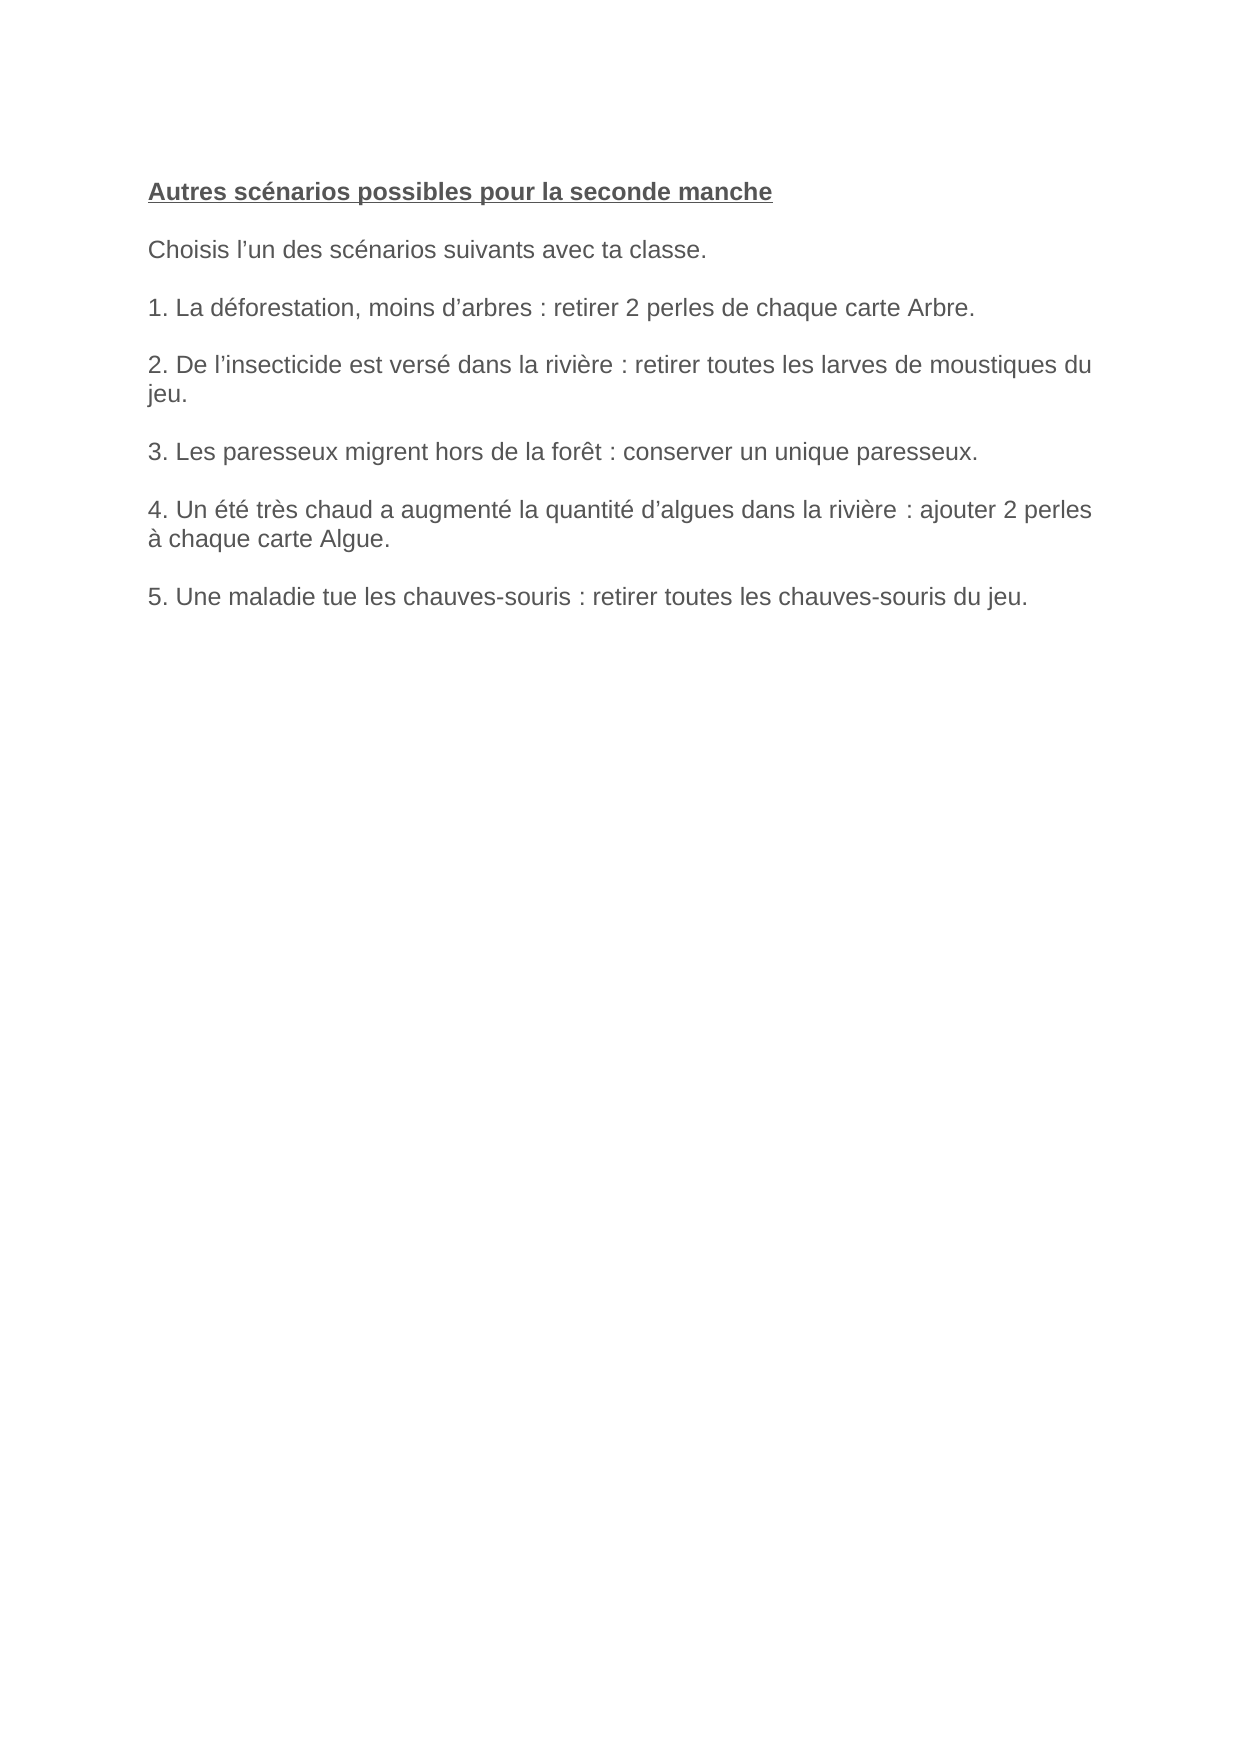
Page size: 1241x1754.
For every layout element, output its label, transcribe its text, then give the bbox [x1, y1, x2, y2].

text 5. Une maladie tue les chauves-souris : retirer toutes les chauves-souris du jeu. [148, 582, 1093, 611]
text Choisis l’un des scénarios suivants avec ta classe. [148, 235, 1093, 263]
text 2. De l’insecticide est versé dans la rivière : retirer toutes les larves de moustiques du jeu. [148, 351, 1093, 408]
text 3. Les paresseux migrent hors de la forêt : conserver un unique paresseux. [148, 437, 1093, 466]
text 4. Un été très chaud a augmenté la quantité d’algues dans la rivière : ajouter 2 perles à chaque carte Algue. [148, 495, 1093, 553]
text 1. La déforestation, moins d’arbres : retirer 2 perles de chaque carte Arbre. [148, 293, 1093, 321]
text Autres scénarios possibles pour la seconde manche [148, 177, 1093, 206]
